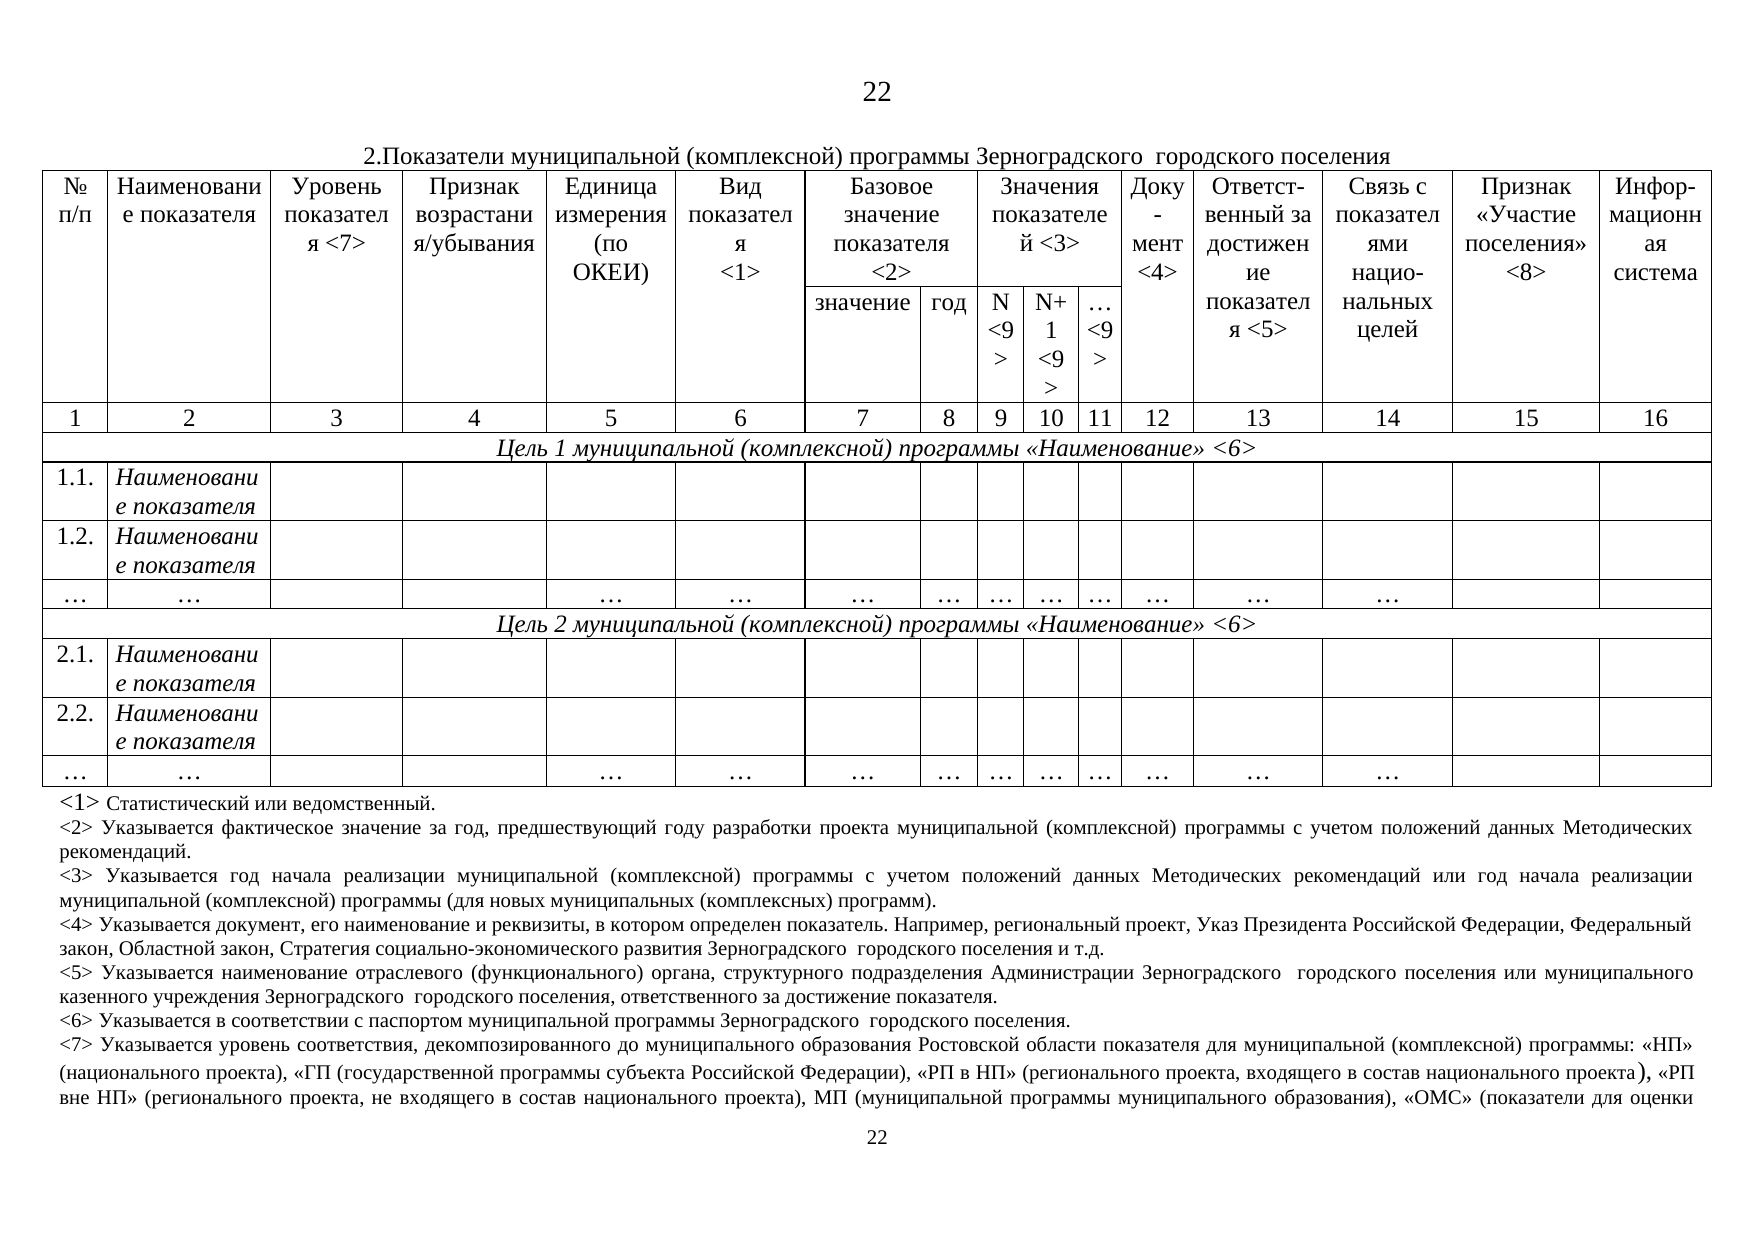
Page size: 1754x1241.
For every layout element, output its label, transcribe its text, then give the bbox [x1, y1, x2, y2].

table_cell … [921, 756, 977, 786]
table_cell значение [806, 287, 920, 402]
table_cell 6 [676, 403, 804, 432]
table_cell [1079, 639, 1121, 697]
table_cell 2 [108, 403, 270, 432]
table_cell [1600, 580, 1711, 608]
table_header Инфор-мационная система [1600, 171, 1711, 402]
table_cell … [921, 580, 977, 608]
table_cell … [978, 580, 1023, 608]
table_cell [1600, 698, 1711, 755]
table_cell [676, 463, 804, 520]
table_cell [921, 639, 977, 697]
table_cell Наименование показателя [108, 698, 270, 755]
table_cell [1079, 698, 1121, 755]
table_cell [1453, 521, 1599, 578]
table_cell … [547, 756, 675, 786]
table_cell 4 [403, 403, 546, 432]
table_cell [547, 639, 675, 697]
table_header Доку-мент <4> [1122, 171, 1193, 402]
table_cell [921, 698, 977, 755]
table_cell 7 [806, 403, 920, 432]
table_cell 1.1. [43, 463, 107, 520]
table_cell [1024, 639, 1078, 697]
table_cell [806, 463, 920, 520]
table_header Признак возрастания/убывания [403, 171, 546, 402]
table_header Уровень показателя <7> [271, 171, 402, 402]
table_cell … [1122, 580, 1193, 608]
table_header Связь с показателями нацио-нальных целей [1323, 171, 1452, 402]
table_header Базовое значение показателя <2> [806, 171, 977, 286]
table_cell 2.1. [43, 639, 107, 697]
table_cell [1453, 639, 1599, 697]
table_header Значения показателей <3> [978, 171, 1121, 286]
table_cell [1323, 698, 1452, 755]
table_header Ответст-венный за достижение показателя <5> [1194, 171, 1322, 402]
table_cell [1453, 580, 1599, 608]
table_cell 14 [1323, 403, 1452, 432]
table_cell [271, 463, 402, 520]
table_cell … [547, 580, 675, 608]
table_cell [271, 698, 402, 755]
text 2.Показатели муниципальной (комплексной) программы Зерноградского городского поселения [59, 141, 1695, 170]
table_cell [978, 698, 1023, 755]
table_cell [1600, 756, 1711, 786]
table_cell … [1194, 580, 1322, 608]
table_cell … [676, 756, 804, 786]
table_cell … [806, 756, 920, 786]
table_cell [1024, 463, 1078, 520]
table_cell [547, 463, 675, 520]
table_cell … [1079, 580, 1121, 608]
table_cell 2.2. [43, 698, 107, 755]
table_cell 9 [978, 403, 1023, 432]
table_cell [271, 756, 402, 786]
table_cell год [921, 287, 977, 402]
table_cell [1453, 463, 1599, 520]
table_cell [1122, 639, 1193, 697]
table_cell [1122, 463, 1193, 520]
table_header Вид показателя <1> [676, 171, 804, 402]
table_cell [1600, 639, 1711, 697]
table_cell [921, 521, 977, 578]
table_cell 11 [1079, 403, 1121, 432]
table_cell [271, 580, 402, 608]
table_cell [1079, 463, 1121, 520]
table_header № п/п [43, 171, 107, 402]
table_cell … [1323, 580, 1452, 608]
text <2> Указывается фактическое значение за год, предшествующий году разработки проекта муниципальной (комплексной) программы с учетом положений данных Методических рекомендаций. [59, 815, 1695, 863]
table_cell … [1079, 756, 1121, 786]
table_cell [1453, 756, 1599, 786]
text <1> Статистический или ведомственный. [59, 787, 1695, 815]
table_cell 5 [547, 403, 675, 432]
table_cell 3 [271, 403, 402, 432]
table_cell [806, 639, 920, 697]
table_cell [403, 463, 546, 520]
table_cell [1323, 639, 1452, 697]
table_header Единица измерения (по ОКЕИ) [547, 171, 675, 402]
table_cell … [1024, 580, 1078, 608]
table_cell 16 [1600, 403, 1711, 432]
table_cell 10 [1024, 403, 1078, 432]
table_cell 1.2. [43, 521, 107, 578]
table_cell [403, 698, 546, 755]
table_cell [676, 521, 804, 578]
table_cell … [676, 580, 804, 608]
table_cell 1 [43, 403, 107, 432]
table_cell Наименование показателя [108, 463, 270, 520]
table_cell [1122, 521, 1193, 578]
table_cell Цель 2 муниципальной (комплексной) программы «Наименование» <6> [43, 609, 1711, 638]
table_cell [1323, 463, 1452, 520]
table_cell … [43, 756, 107, 786]
table_cell … [978, 756, 1023, 786]
table_cell … [43, 580, 107, 608]
table_cell Наименование показателя [108, 521, 270, 578]
table_cell [403, 639, 546, 697]
table_cell 13 [1194, 403, 1322, 432]
table_cell N <9> [978, 287, 1023, 402]
text <3> Указывается год начала реализации муниципальной (комплексной) программы с учетом положений данных Методических рекомендаций или год начала реализации муниципальной (комплексной) программы (для новых муниципальных (комплексных) программ). [59, 863, 1695, 912]
table_cell [1323, 521, 1452, 578]
text <4> Указывается документ, его наименование и реквизиты, в котором определен показатель. Например, региональный проект, Указ Президента Российской Федерации, Федеральный закон, Областной закон, Стратегия социально-экономического развития Зерноградского городского поселения и т.д. [59, 912, 1695, 960]
table_cell N+1 <9> [1024, 287, 1078, 402]
table_cell [1194, 463, 1322, 520]
table_cell [1600, 463, 1711, 520]
table_cell [978, 521, 1023, 578]
table_cell [1024, 698, 1078, 755]
table_cell Наименование показателя [108, 639, 270, 697]
table_cell [978, 463, 1023, 520]
table_cell … [1122, 756, 1193, 786]
table_cell [403, 756, 546, 786]
table_header Наименование показателя [108, 171, 270, 402]
table_cell [1194, 639, 1322, 697]
text <6> Указывается в соответствии с паспортом муниципальной программы Зерноградского городского поселения. [59, 1008, 1695, 1032]
table_cell … [1323, 756, 1452, 786]
table_cell [921, 463, 977, 520]
table_cell Цель 1 муниципальной (комплексной) программы «Наименование» <6> [43, 433, 1711, 461]
table_cell 15 [1453, 403, 1599, 432]
table_cell [1194, 698, 1322, 755]
text <5> Указывается наименование отраслевого (функционального) органа, структурного подразделения Администрации Зерноградского городского поселения или муниципального казенного учреждения Зерноградского городского поселения, ответственного за достижение показателя. [59, 960, 1695, 1008]
table_cell … [108, 580, 270, 608]
table_cell [547, 521, 675, 578]
table_cell [978, 639, 1023, 697]
table_cell [403, 521, 546, 578]
table_cell [1122, 698, 1193, 755]
table_header Признак «Участие поселения» <8> [1453, 171, 1599, 402]
table_cell [676, 698, 804, 755]
table_cell 12 [1122, 403, 1193, 432]
table_cell [271, 639, 402, 697]
table_cell [403, 580, 546, 608]
table_cell [271, 521, 402, 578]
table_cell … [1024, 756, 1078, 786]
table_cell … [1194, 756, 1322, 786]
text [59, 1032, 1695, 1109]
table_cell … [108, 756, 270, 786]
table_cell [547, 698, 675, 755]
table_cell [676, 639, 804, 697]
table_cell [806, 698, 920, 755]
table_cell [806, 521, 920, 578]
table_cell [1600, 521, 1711, 578]
table_cell … <9> [1079, 287, 1121, 402]
table_cell 8 [921, 403, 977, 432]
table_cell [1194, 521, 1322, 578]
table_cell [1079, 521, 1121, 578]
table_cell [1024, 521, 1078, 578]
table_cell … [806, 580, 920, 608]
table_cell [1453, 698, 1599, 755]
